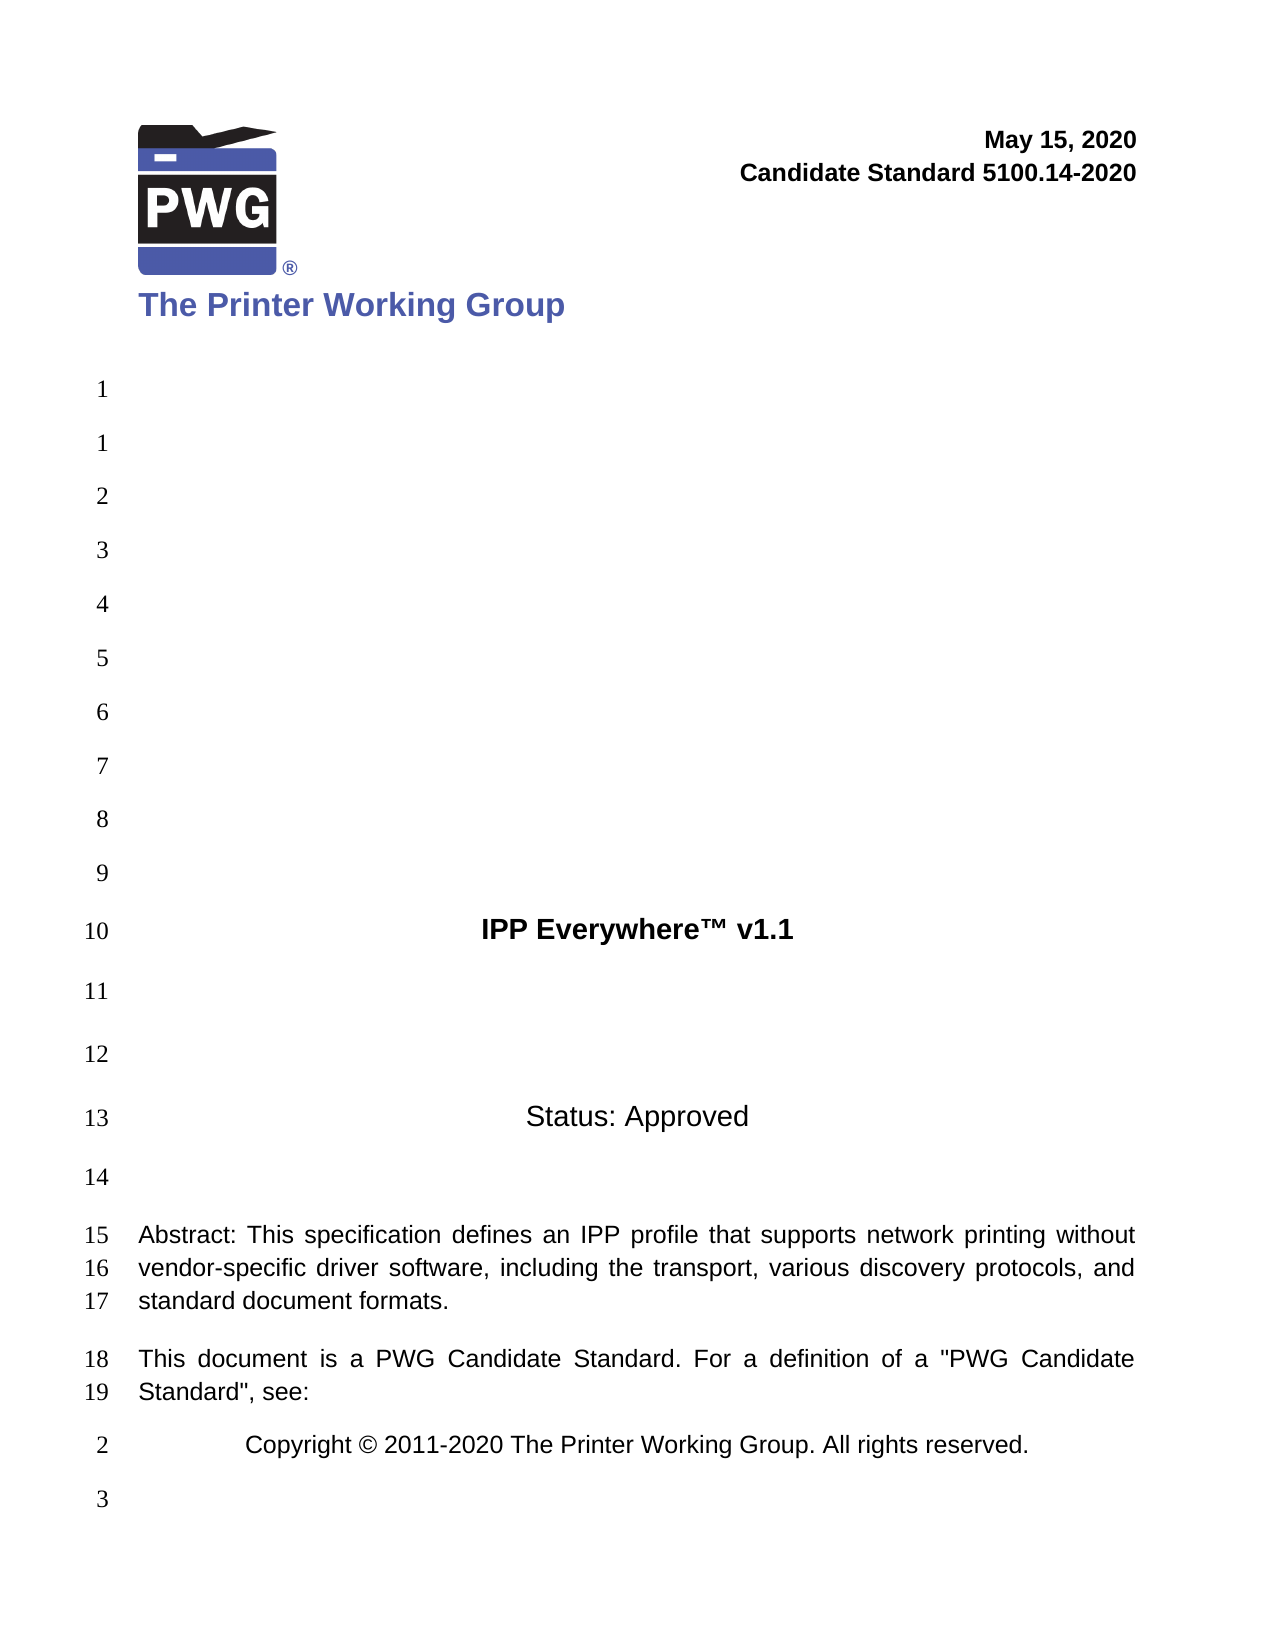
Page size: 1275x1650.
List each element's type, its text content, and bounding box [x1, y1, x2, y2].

text Abstract: This specification defines an IPP profile that supports network printing without vendor-specific driver software, including the transport, various discovery protocols, and standard document formats. [138, 1220, 1137, 1315]
title IPP Everywhere™ v1.1 [138, 912, 1137, 946]
subtitle Status: Approved [138, 1099, 1137, 1132]
text This document is a PWG Candidate Standard. For a definition of a "PWG Candidate Standard", see: [138, 1344, 1137, 1406]
picture [138, 125, 277, 275]
